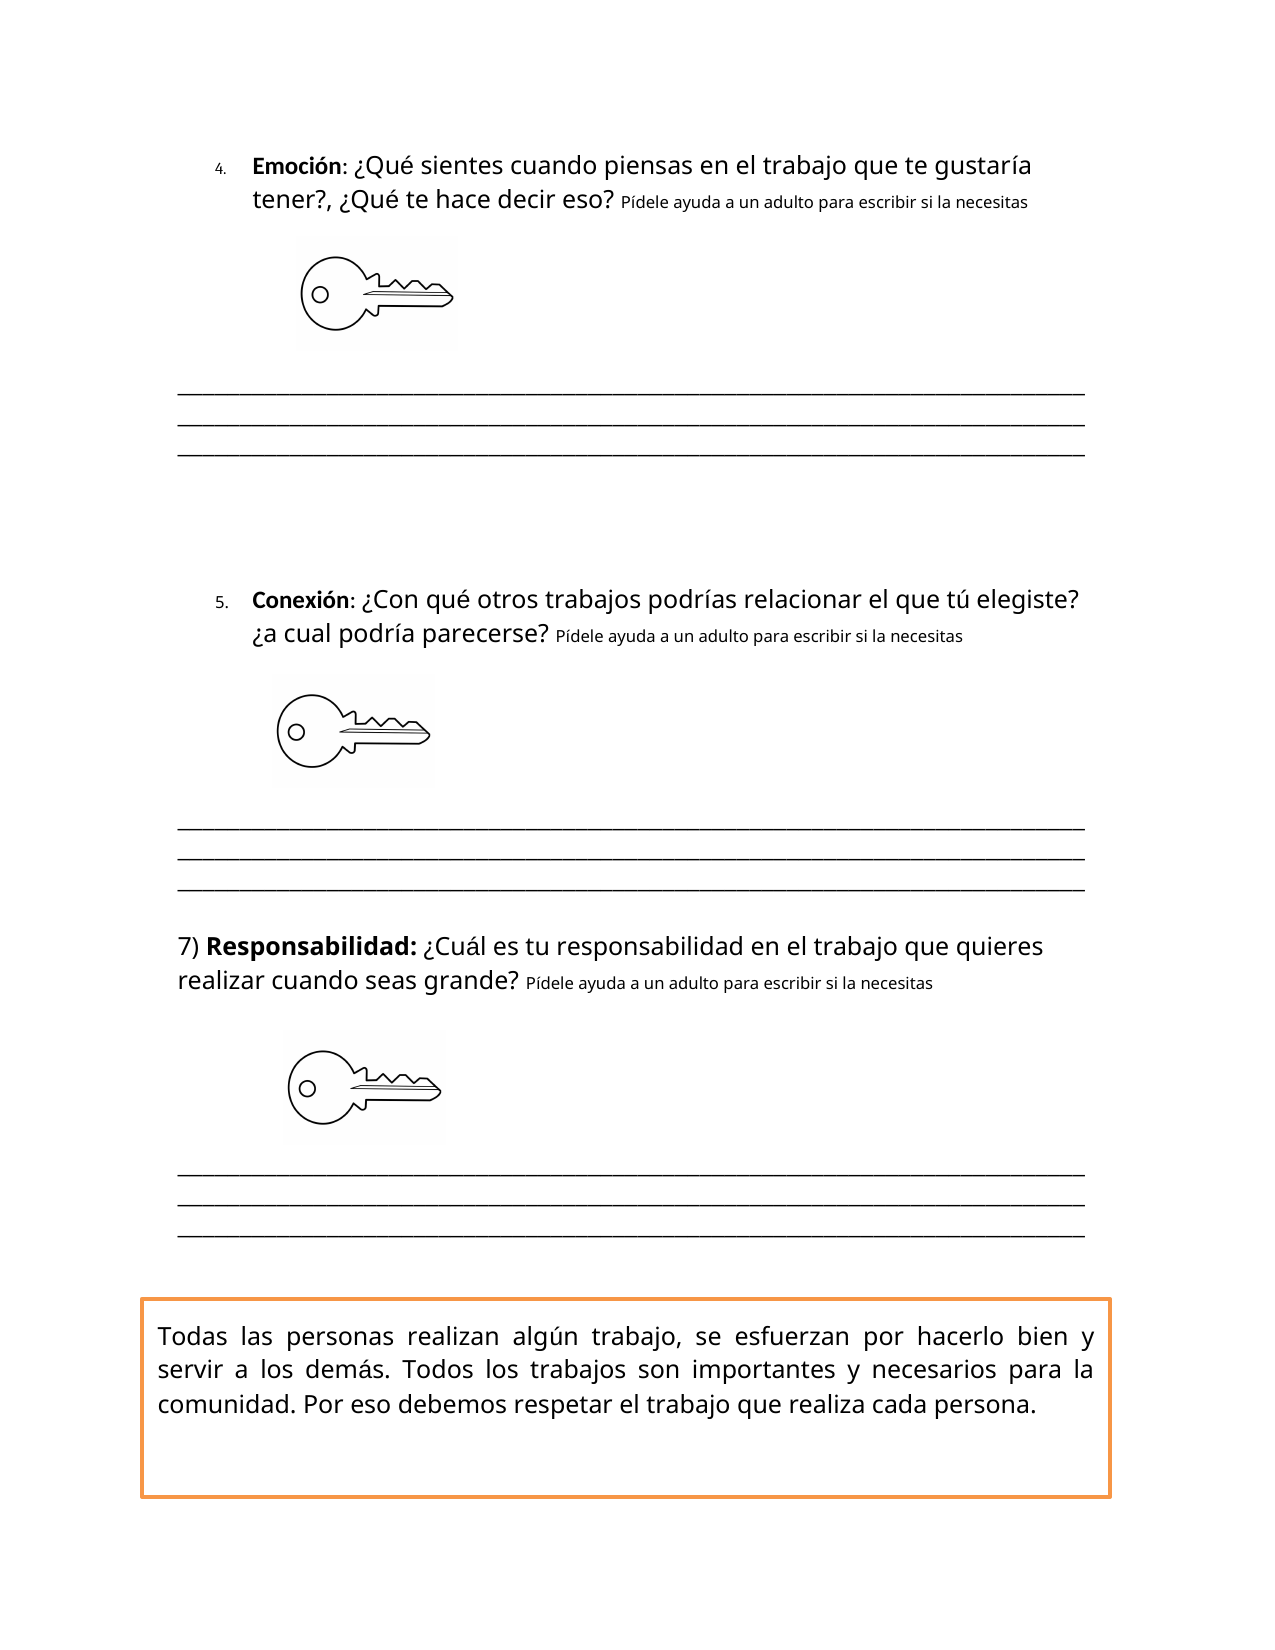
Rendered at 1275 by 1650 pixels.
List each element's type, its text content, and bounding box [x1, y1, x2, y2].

picture [272, 674, 435, 772]
list Emoción: ¿Qué sientes cuando piensas en el trabajo que te gustaría tener?, ¿Qué te hace decir eso? Pídele ayuda a un adulto para escribir si la necesitas [215, 148, 1098, 216]
text _________________________________________________________________________ [177, 1210, 1098, 1241]
picture [283, 1030, 446, 1057]
text __________________________________________________________________________________________________________________________________________________ [177, 1057, 1098, 1210]
picture [296, 236, 458, 351]
text 7) Responsabilidad: ¿Cuál es tu responsabilidad en el trabajo que quieres realizar cuando seas grande? Pídele ayuda a un adulto para escribir si la necesitas [177, 928, 1098, 996]
list Conexión: ¿Con qué otros trabajos podrías relacionar el que tú elegiste? ¿a cual podría parecerse? Pídele ayuda a un adulto para escribir si la necesitas [215, 582, 1098, 650]
